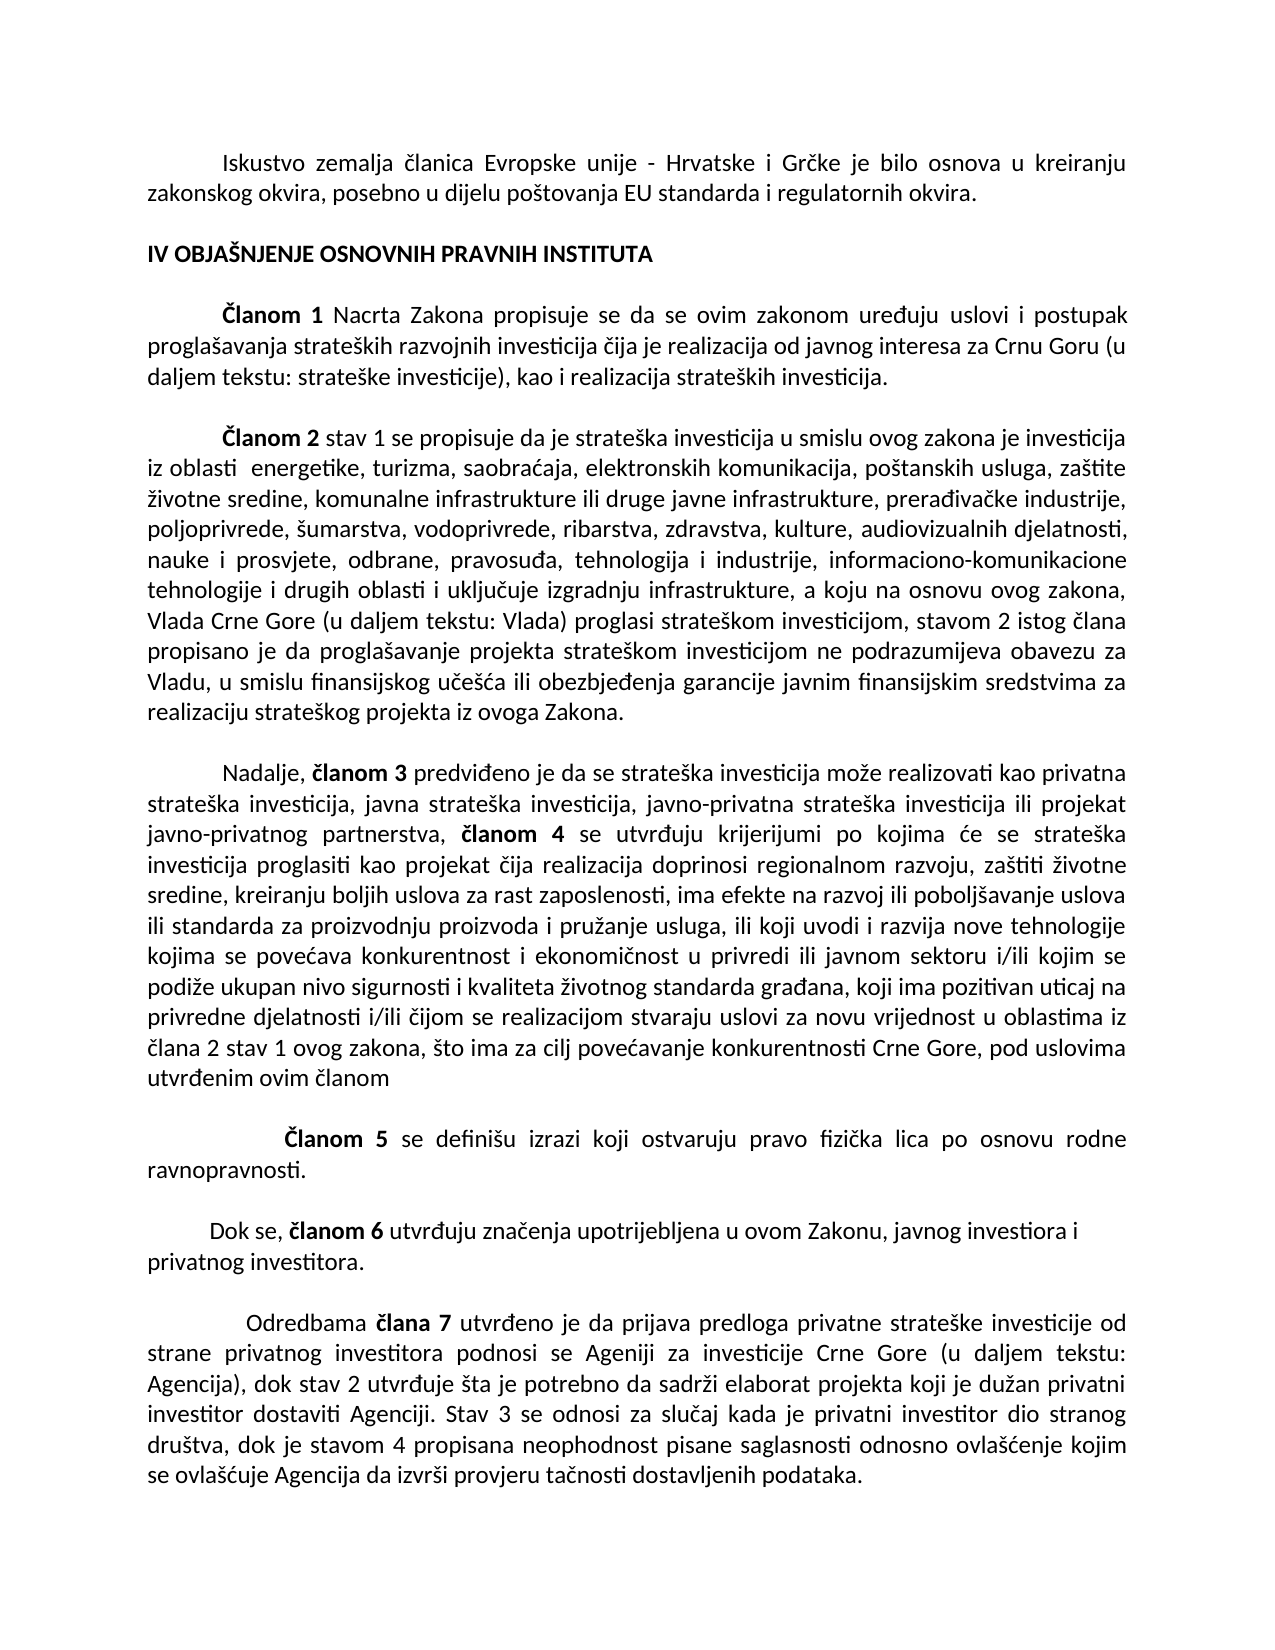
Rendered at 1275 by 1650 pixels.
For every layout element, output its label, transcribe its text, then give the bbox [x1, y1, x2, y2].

text Iskustvo zemalja članica Evropske unije - Hrvatske i Grčke je bilo osnova u kreiranju zakonskog okvira, posebno u dijelu poštovanja EU standarda i regulatornih okvira. [147, 147, 1128, 208]
text Članom 2 stav 1 se propisuje da je strateška investicija u smislu ovog zakona je investicija iz oblasti energetike, turizma, saobraćaja, elektronskih komunikacija, poštanskih usluga, zaštite životne sredine, komunalne infrastrukture ili druge javne infrastrukture, prerađivačke industrije, poljoprivrede, šumarstva, vodoprivrede, ribarstva, zdravstva, kulture, audiovizualnih djelatnosti, nauke i prosvjete, odbrane, pravosuđa, tehnologija i industrije, informaciono-komunikacione tehnologije i drugih oblasti i uključuje izgradnju infrastrukture, a koju na osnovu ovog zakona, Vlada Crne Gore (u daljem tekstu: Vlada) proglasi strateškom investicijom, stavom 2 istog člana propisano je da proglašavanje projekta strateškom investicijom ne podrazumijeva obavezu za Vladu, u smislu finansijskog učešća ili obezbjeđenja garancije javnim finansijskim sredstvima za realizaciju strateškog projekta iz ovoga Zakona. [147, 422, 1128, 727]
text Članom 5 se definišu izrazi koji ostvaruju pravo fizička lica po osnovu rodne ravnopravnosti. [147, 1124, 1128, 1185]
text Dok se, članom 6 utvrđuju značenja upotrijebljena u ovom Zakonu, javnog investiora i privatnog investitora. [147, 1215, 1128, 1276]
text IV OBJAŠNJENJE OSNOVNIH PRAVNIH INSTITUTA [147, 238, 1128, 269]
text Članom 1 Nacrta Zakona propisuje se da se ovim zakonom uređuju uslovi i postupak proglašavanja strateških razvojnih investicija čija je realizacija od javnog interesa za Crnu Goru (u daljem tekstu: strateške investicije), kao i realizacija strateških investicija. [147, 299, 1128, 391]
text Nadalje, članom 3 predviđeno je da se strateška investicija može realizovati kao privatna strateška investicija, javna strateška investicija, javno-privatna strateška investicija ili projekat javno-privatnog partnerstva, članom 4 se utvrđuju krijerijumi po kojima će se strateška investicija proglasiti kao projekat čija realizacija doprinosi regionalnom razvoju, zaštiti životne sredine, kreiranju boljih uslova za rast zaposlenosti, ima efekte na razvoj ili poboljšavanje uslova ili standarda za proizvodnju proizvoda i pružanje usluga, ili koji uvodi i razvija nove tehnologije kojima se povećava konkurentnost i ekonomičnost u privredi ili javnom sektoru i/ili kojim se podiže ukupan nivo sigurnosti i kvaliteta životnog standarda građana, koji ima pozitivan uticaj na privredne djelatnosti i/ili čijom se realizacijom stvaraju uslovi za novu vrijednost u oblastima iz člana 2 stav 1 ovog zakona, što ima za cilj povećavanje konkurentnosti Crne Gore, pod uslovima utvrđenim ovim članom [147, 757, 1128, 1093]
text Odredbama člana 7 utvrđeno je da prijava predloga privatne strateške investicije od strane privatnog investitora podnosi se Ageniji za investicije Crne Gore (u daljem tekstu: Agencija), dok stav 2 utvrđuje šta je potrebno da sadrži elaborat projekta koji je dužan privatni investitor dostaviti Agenciji. Stav 3 se odnosi za slučaj kada je privatni investitor dio stranog društva, dok je stavom 4 propisana neophodnost pisane saglasnosti odnosno ovlašćenje kojim se ovlašćuje Agencija da izvrši provjeru tačnosti dostavljenih podataka. [147, 1307, 1128, 1490]
